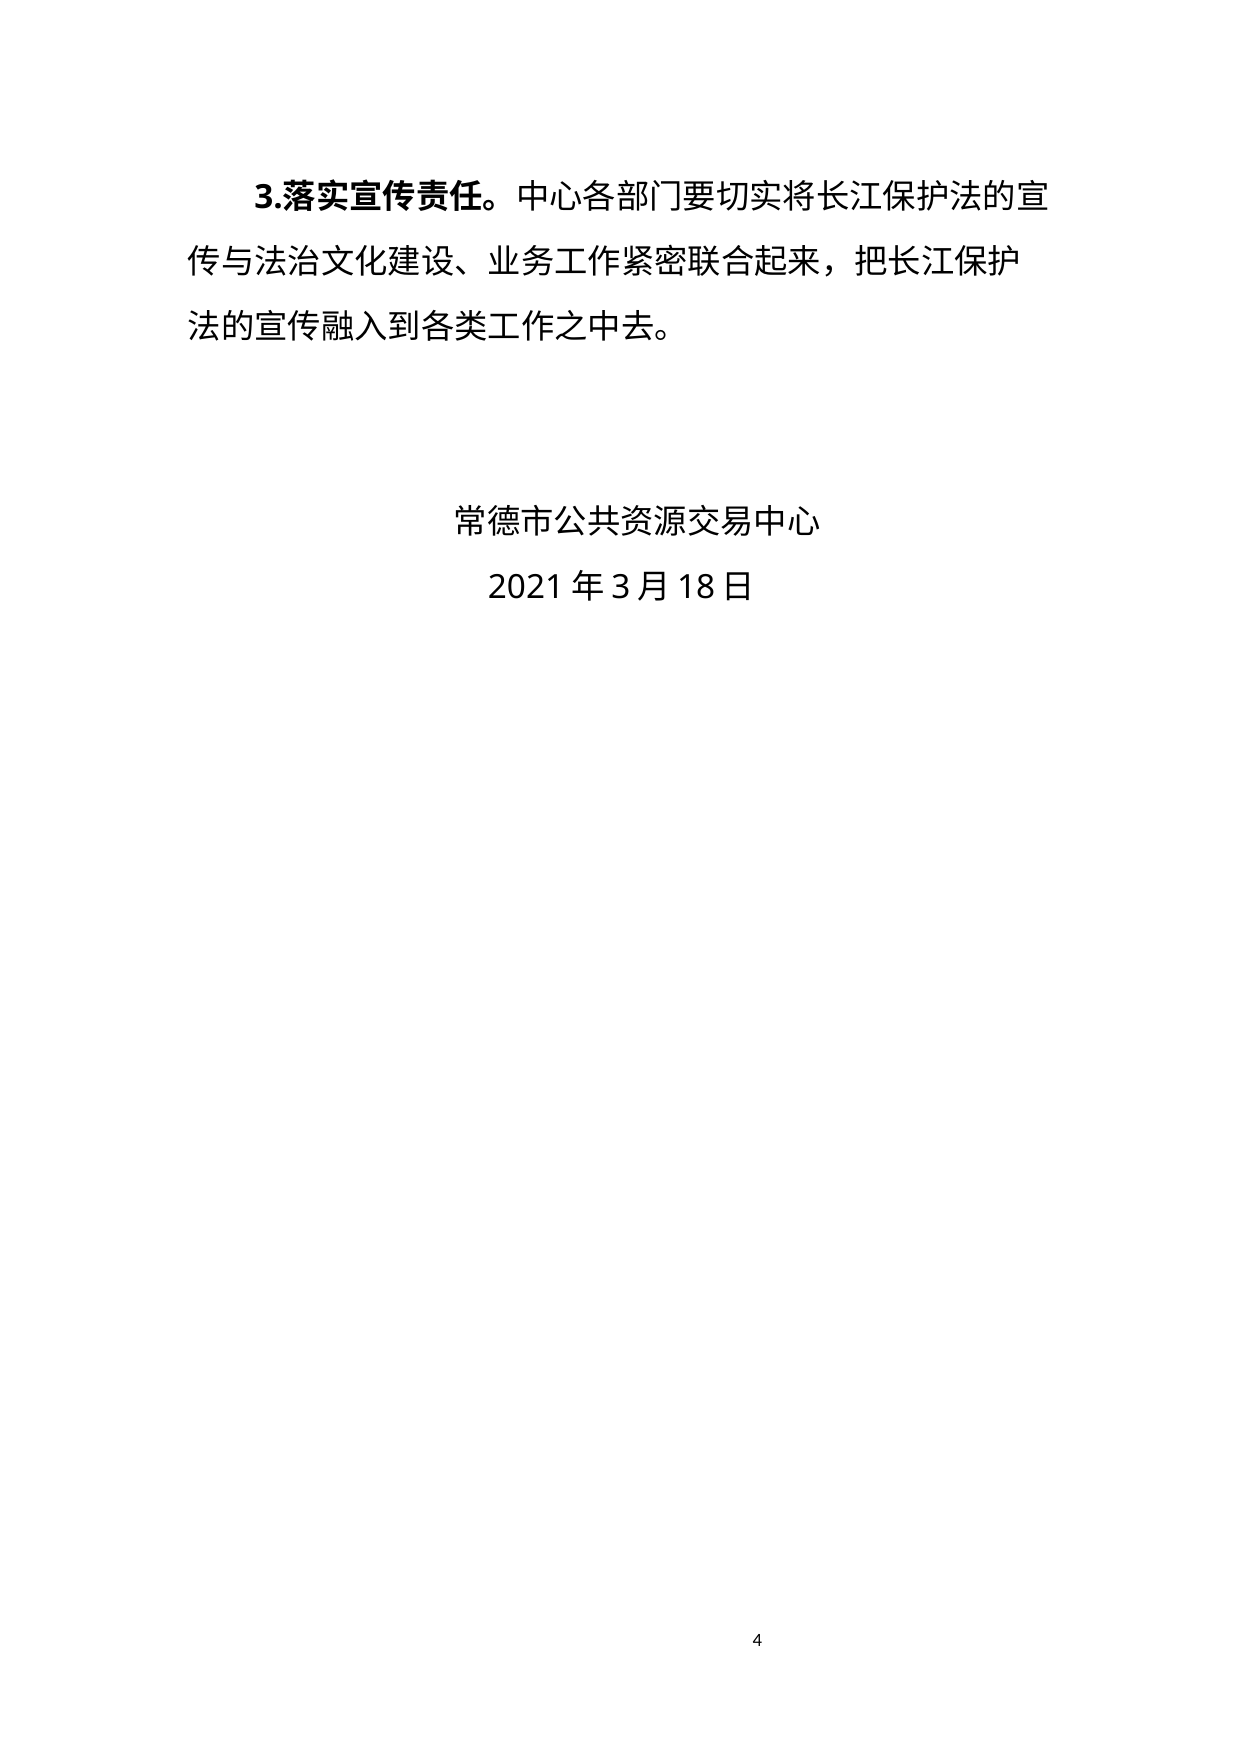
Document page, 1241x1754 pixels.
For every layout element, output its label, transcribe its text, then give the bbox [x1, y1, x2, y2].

list 2021年3月18日 [187, 552, 1053, 617]
list 常德市公共资源交易中心 [187, 487, 1053, 552]
list 3.落实宣传责任。中心各部门要切实将长江保护法的宣传与法治文化建设、业务工作紧密联合起来，把长江保护法的宣传融入到各类工作之中去。 [187, 162, 1053, 357]
